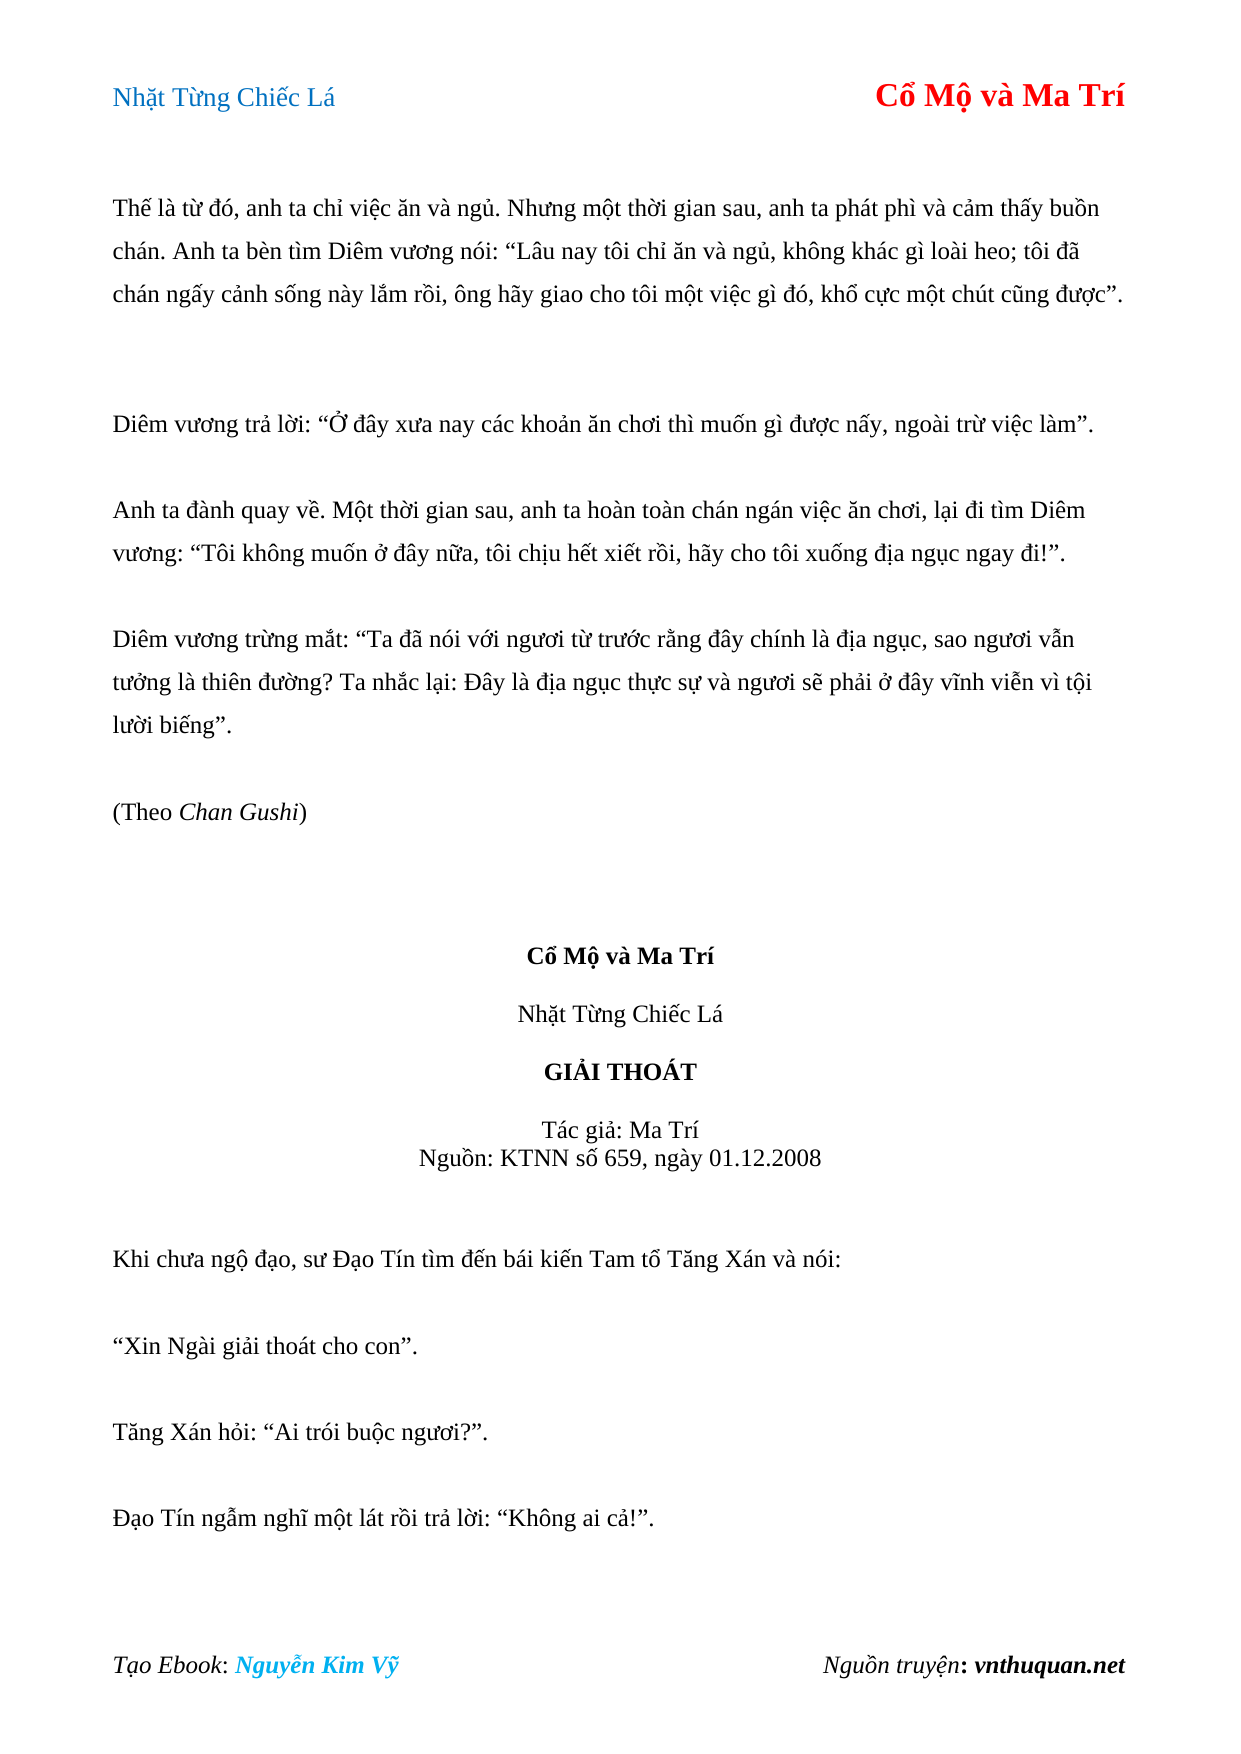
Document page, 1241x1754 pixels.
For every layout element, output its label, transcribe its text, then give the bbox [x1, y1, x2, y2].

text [112, 1201, 1128, 1575]
text Tác giả: Ma Trí Nguồn: KTNN số 659, ngày 01.12.2008 [112, 1115, 1128, 1172]
text GIẢI THOÁT [112, 1057, 1128, 1086]
text Nhặt Từng Chiếc Lá [112, 999, 1128, 1028]
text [112, 150, 1128, 869]
text Cổ Mộ và Ma Trí [112, 941, 1128, 970]
